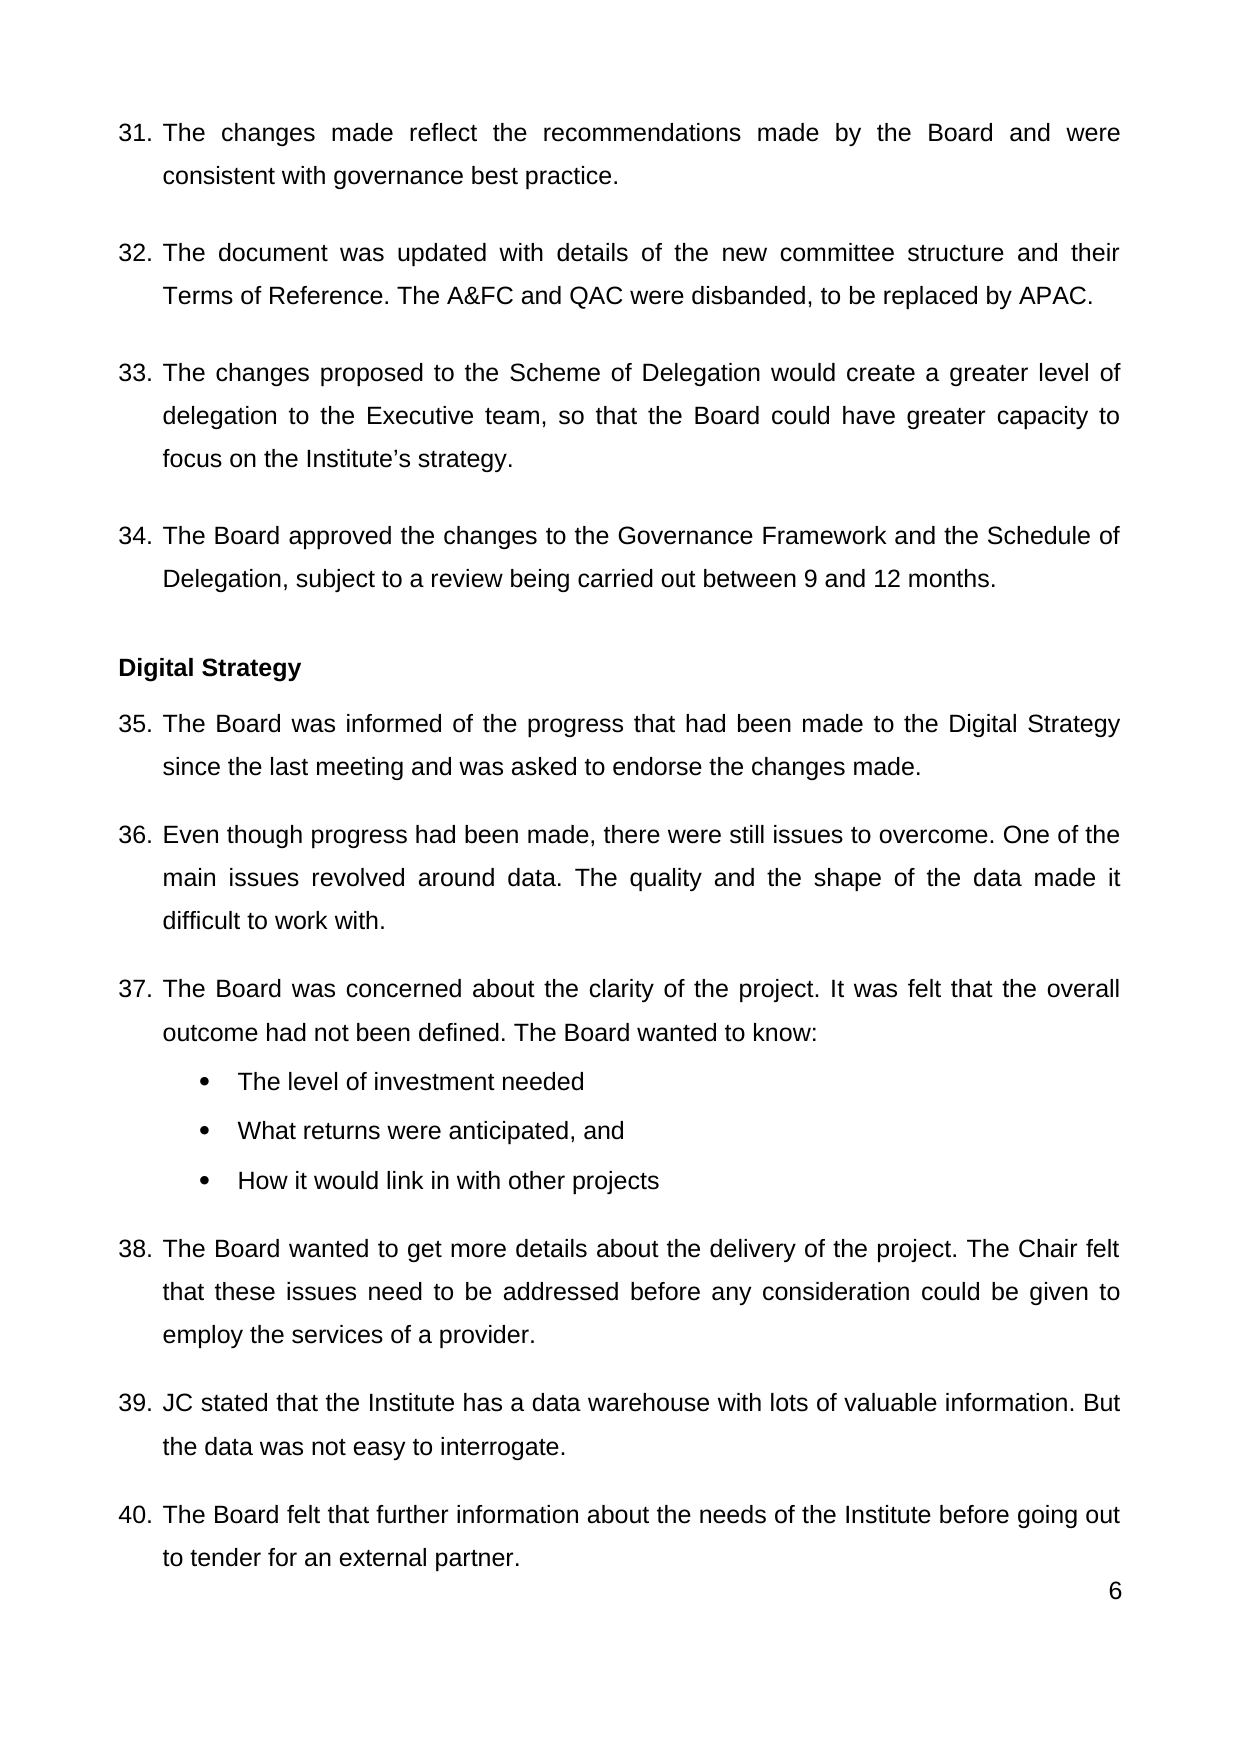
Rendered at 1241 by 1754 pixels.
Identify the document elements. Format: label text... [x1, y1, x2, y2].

list The Board was concerned about the clarity of the project. It was felt that the overall outcome had not been defined. The Board wanted to know: [118, 974, 1122, 1046]
list The level of investment needed [200, 1067, 1122, 1096]
list Even though progress had been made, there were still issues to overcome. One of the main issues revolved around data. The quality and the shape of the data made it difficult to work with. [118, 820, 1122, 935]
list The Board felt that further information about the needs of the Institute before going out to tender for an external partner. [118, 1500, 1122, 1572]
list JC stated that the Institute has a data warehouse with lots of valuable information. But the data was not easy to interrogate. [118, 1388, 1122, 1460]
list The Board wanted to get more details about the delivery of the project. The Chair felt that these issues need to be addressed before any consideration could be given to employ the services of a provider. [118, 1234, 1122, 1349]
list What returns were anticipated, and [200, 1116, 1122, 1145]
list Digital Strategy [118, 653, 1122, 682]
list The Board approved the changes to the Governance Framework and the Schedule of Delegation, subject to a review being carried out between 9 and 12 months. [118, 521, 1122, 593]
list The changes proposed to the Scheme of Delegation would create a greater level of delegation to the Executive team, so that the Board could have greater capacity to focus on the Institute’s strategy. [118, 358, 1122, 473]
list The document was updated with details of the new committee structure and their Terms of Reference. The A&FC and QAC were disbanded, to be replaced by APAC. [118, 238, 1122, 310]
list How it would link in with other projects [200, 1166, 1122, 1195]
list The changes made reflect the recommendations made by the Board and were consistent with governance best practice. [118, 118, 1122, 190]
list The Board was informed of the progress that had been made to the Digital Strategy since the last meeting and was asked to endorse the changes made. [118, 709, 1122, 781]
